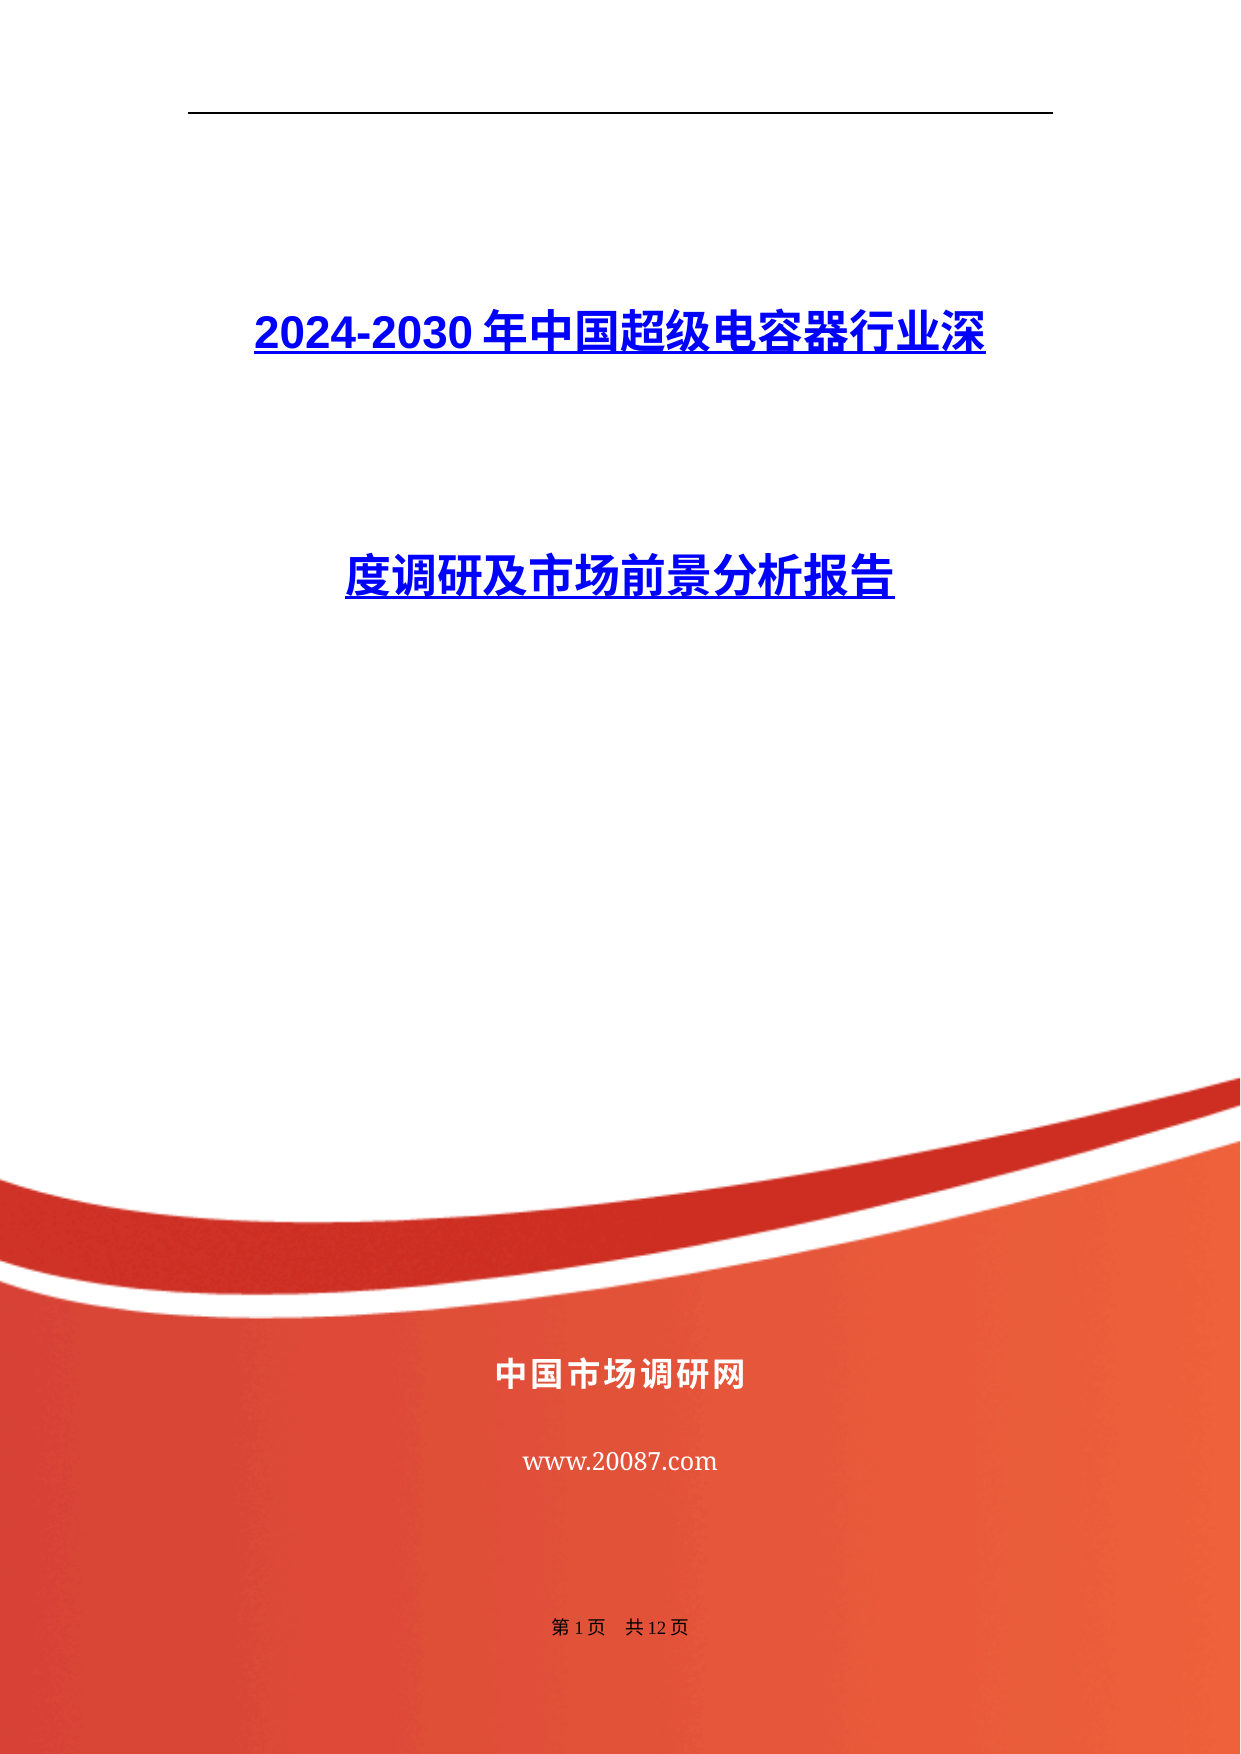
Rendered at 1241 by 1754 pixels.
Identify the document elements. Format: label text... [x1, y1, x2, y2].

table_header 2024-2030年中国超级电容器行业深度调研及市场前景分析报告 [188, 207, 1053, 773]
subtitle 中国市场调研网 [187, 1339, 1053, 1404]
text www.20087.com [187, 1428, 1053, 1493]
picture [0, 1006, 1241, 1754]
